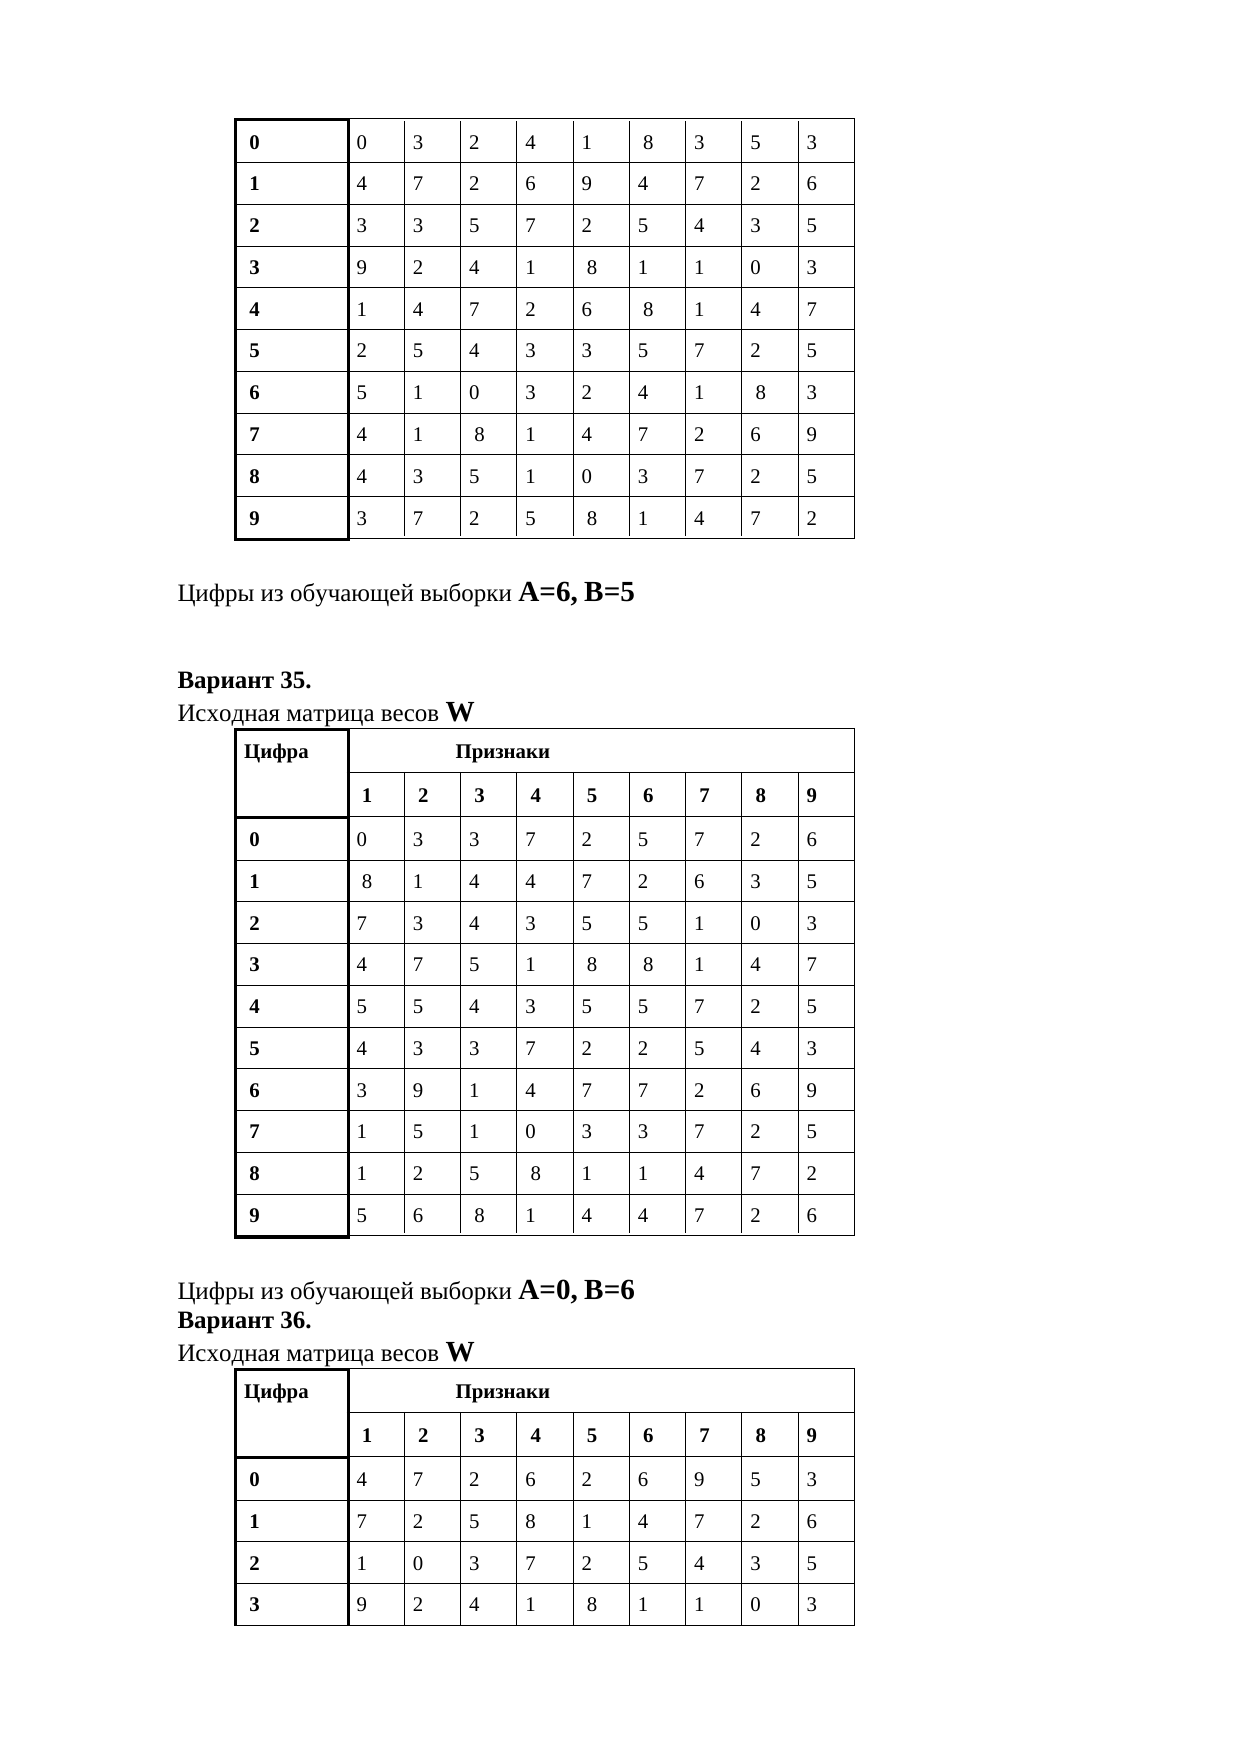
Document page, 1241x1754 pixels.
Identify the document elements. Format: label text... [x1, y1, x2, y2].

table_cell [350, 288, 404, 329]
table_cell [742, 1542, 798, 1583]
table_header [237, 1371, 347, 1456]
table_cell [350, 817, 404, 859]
text Вариант 36. [177, 1306, 1152, 1334]
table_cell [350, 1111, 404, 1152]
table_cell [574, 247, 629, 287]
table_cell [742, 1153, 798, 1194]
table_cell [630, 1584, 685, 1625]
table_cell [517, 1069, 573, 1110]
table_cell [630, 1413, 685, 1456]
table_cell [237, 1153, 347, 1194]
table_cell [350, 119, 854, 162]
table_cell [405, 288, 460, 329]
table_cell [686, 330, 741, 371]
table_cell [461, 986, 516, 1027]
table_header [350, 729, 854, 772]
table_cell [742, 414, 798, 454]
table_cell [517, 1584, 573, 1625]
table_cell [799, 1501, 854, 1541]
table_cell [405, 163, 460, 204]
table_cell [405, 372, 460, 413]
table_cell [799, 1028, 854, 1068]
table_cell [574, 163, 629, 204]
text Исходная матрица весов W [177, 1334, 1152, 1368]
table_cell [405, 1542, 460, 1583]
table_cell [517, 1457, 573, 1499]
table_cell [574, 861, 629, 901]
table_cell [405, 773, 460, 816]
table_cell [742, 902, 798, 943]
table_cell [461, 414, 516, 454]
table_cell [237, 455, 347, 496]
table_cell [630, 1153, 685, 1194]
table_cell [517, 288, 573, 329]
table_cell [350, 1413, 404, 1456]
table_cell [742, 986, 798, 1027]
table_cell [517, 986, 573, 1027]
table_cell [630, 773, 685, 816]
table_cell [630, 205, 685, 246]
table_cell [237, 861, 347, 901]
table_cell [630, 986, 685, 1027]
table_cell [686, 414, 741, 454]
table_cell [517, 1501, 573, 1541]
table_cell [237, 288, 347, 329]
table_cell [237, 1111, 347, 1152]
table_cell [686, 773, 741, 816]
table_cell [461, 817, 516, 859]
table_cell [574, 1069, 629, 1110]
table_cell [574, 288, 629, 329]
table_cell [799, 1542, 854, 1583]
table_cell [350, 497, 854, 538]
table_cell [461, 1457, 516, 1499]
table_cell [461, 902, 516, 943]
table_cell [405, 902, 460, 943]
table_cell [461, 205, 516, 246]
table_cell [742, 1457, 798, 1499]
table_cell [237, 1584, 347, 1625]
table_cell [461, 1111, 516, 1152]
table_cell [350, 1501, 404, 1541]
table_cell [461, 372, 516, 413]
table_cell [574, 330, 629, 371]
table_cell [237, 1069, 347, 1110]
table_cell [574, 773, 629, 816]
text Цифры из обучающей выборки A=6, B=5 [177, 574, 1152, 608]
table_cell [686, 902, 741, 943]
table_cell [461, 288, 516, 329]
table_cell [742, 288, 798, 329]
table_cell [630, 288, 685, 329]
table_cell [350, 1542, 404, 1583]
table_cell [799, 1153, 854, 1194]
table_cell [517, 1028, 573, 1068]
text Цифры из обучающей выборки A=0, B=6 [177, 1272, 1152, 1306]
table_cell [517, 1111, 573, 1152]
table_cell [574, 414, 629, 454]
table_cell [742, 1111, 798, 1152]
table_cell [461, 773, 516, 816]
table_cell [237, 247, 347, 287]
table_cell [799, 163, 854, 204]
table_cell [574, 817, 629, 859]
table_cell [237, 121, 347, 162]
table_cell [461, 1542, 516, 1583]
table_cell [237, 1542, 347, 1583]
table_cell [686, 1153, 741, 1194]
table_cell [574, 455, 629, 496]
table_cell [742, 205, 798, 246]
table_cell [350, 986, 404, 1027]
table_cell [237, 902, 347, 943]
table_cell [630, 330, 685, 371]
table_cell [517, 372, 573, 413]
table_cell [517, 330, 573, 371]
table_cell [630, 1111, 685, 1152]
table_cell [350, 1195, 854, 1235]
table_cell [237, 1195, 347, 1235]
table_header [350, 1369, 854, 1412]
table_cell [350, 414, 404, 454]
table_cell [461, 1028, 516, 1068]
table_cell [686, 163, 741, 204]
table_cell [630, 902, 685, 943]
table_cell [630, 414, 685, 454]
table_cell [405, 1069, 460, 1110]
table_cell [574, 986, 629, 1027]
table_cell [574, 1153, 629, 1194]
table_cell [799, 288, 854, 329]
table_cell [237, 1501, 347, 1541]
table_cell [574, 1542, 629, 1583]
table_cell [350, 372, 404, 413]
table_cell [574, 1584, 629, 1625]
text Вариант 35. [177, 666, 1152, 694]
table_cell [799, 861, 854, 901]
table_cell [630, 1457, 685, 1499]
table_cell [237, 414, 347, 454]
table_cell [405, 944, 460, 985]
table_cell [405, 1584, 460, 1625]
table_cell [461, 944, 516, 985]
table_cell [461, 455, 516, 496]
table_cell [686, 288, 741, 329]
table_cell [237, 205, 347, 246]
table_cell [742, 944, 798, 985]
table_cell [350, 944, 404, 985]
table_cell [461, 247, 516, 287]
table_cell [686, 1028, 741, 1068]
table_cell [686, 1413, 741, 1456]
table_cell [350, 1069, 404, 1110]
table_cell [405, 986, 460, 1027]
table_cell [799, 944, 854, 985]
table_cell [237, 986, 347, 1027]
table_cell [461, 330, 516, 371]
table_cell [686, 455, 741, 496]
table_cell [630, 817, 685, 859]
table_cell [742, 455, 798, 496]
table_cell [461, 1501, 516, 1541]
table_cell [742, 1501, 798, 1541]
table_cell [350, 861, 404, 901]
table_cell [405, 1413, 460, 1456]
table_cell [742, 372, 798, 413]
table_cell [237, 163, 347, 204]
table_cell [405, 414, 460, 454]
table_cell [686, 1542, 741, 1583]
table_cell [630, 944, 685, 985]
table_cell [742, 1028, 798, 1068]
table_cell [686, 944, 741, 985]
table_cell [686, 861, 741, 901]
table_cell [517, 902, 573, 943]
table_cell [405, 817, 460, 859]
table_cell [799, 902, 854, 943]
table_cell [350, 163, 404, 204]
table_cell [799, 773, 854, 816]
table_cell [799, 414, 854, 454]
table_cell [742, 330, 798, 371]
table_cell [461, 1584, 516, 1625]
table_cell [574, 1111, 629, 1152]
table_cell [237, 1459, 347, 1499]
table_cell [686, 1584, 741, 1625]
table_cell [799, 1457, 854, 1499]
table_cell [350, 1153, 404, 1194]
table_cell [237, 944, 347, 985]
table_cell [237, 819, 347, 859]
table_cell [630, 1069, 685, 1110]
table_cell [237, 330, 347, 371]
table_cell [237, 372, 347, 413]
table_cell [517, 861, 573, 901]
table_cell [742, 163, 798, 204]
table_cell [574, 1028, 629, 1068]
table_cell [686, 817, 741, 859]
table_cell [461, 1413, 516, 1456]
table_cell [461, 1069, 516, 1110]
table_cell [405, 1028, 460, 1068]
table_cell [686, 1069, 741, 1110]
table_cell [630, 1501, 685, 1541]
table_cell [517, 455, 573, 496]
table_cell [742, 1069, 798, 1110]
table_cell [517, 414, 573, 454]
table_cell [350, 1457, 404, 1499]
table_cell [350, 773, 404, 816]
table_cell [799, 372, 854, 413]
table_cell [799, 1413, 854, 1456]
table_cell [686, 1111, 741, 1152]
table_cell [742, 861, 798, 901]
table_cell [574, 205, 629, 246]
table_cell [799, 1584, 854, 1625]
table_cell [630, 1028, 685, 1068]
text Исходная матрица весов W [177, 694, 1152, 728]
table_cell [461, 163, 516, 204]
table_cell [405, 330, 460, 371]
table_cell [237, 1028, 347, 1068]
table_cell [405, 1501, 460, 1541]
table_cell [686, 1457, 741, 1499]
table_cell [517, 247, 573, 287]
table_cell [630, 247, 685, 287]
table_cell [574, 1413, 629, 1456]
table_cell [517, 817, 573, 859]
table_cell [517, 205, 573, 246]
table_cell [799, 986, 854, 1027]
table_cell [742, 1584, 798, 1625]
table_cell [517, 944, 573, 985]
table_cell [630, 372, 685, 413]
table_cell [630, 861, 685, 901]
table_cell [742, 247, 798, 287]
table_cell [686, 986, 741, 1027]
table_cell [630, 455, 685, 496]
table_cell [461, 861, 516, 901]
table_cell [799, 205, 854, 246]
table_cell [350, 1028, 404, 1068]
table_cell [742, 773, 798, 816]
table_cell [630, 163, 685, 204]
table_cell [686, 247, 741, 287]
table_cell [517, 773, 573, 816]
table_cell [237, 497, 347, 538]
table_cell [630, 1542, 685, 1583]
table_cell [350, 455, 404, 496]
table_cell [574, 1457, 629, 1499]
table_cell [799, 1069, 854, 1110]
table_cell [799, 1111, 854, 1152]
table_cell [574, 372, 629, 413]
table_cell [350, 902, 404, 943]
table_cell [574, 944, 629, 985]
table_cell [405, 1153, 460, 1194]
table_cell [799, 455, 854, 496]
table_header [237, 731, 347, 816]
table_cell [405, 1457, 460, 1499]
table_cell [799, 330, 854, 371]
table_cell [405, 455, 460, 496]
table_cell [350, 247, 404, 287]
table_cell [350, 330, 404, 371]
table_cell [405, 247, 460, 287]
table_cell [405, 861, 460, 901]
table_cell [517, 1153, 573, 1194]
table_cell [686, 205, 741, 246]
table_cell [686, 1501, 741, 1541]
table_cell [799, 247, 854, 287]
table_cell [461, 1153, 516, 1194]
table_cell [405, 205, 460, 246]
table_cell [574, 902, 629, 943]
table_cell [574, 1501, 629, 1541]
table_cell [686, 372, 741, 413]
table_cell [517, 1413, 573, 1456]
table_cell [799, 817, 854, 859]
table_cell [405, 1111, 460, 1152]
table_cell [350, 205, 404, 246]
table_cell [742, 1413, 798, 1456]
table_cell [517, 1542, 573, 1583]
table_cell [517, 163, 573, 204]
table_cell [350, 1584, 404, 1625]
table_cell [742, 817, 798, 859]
